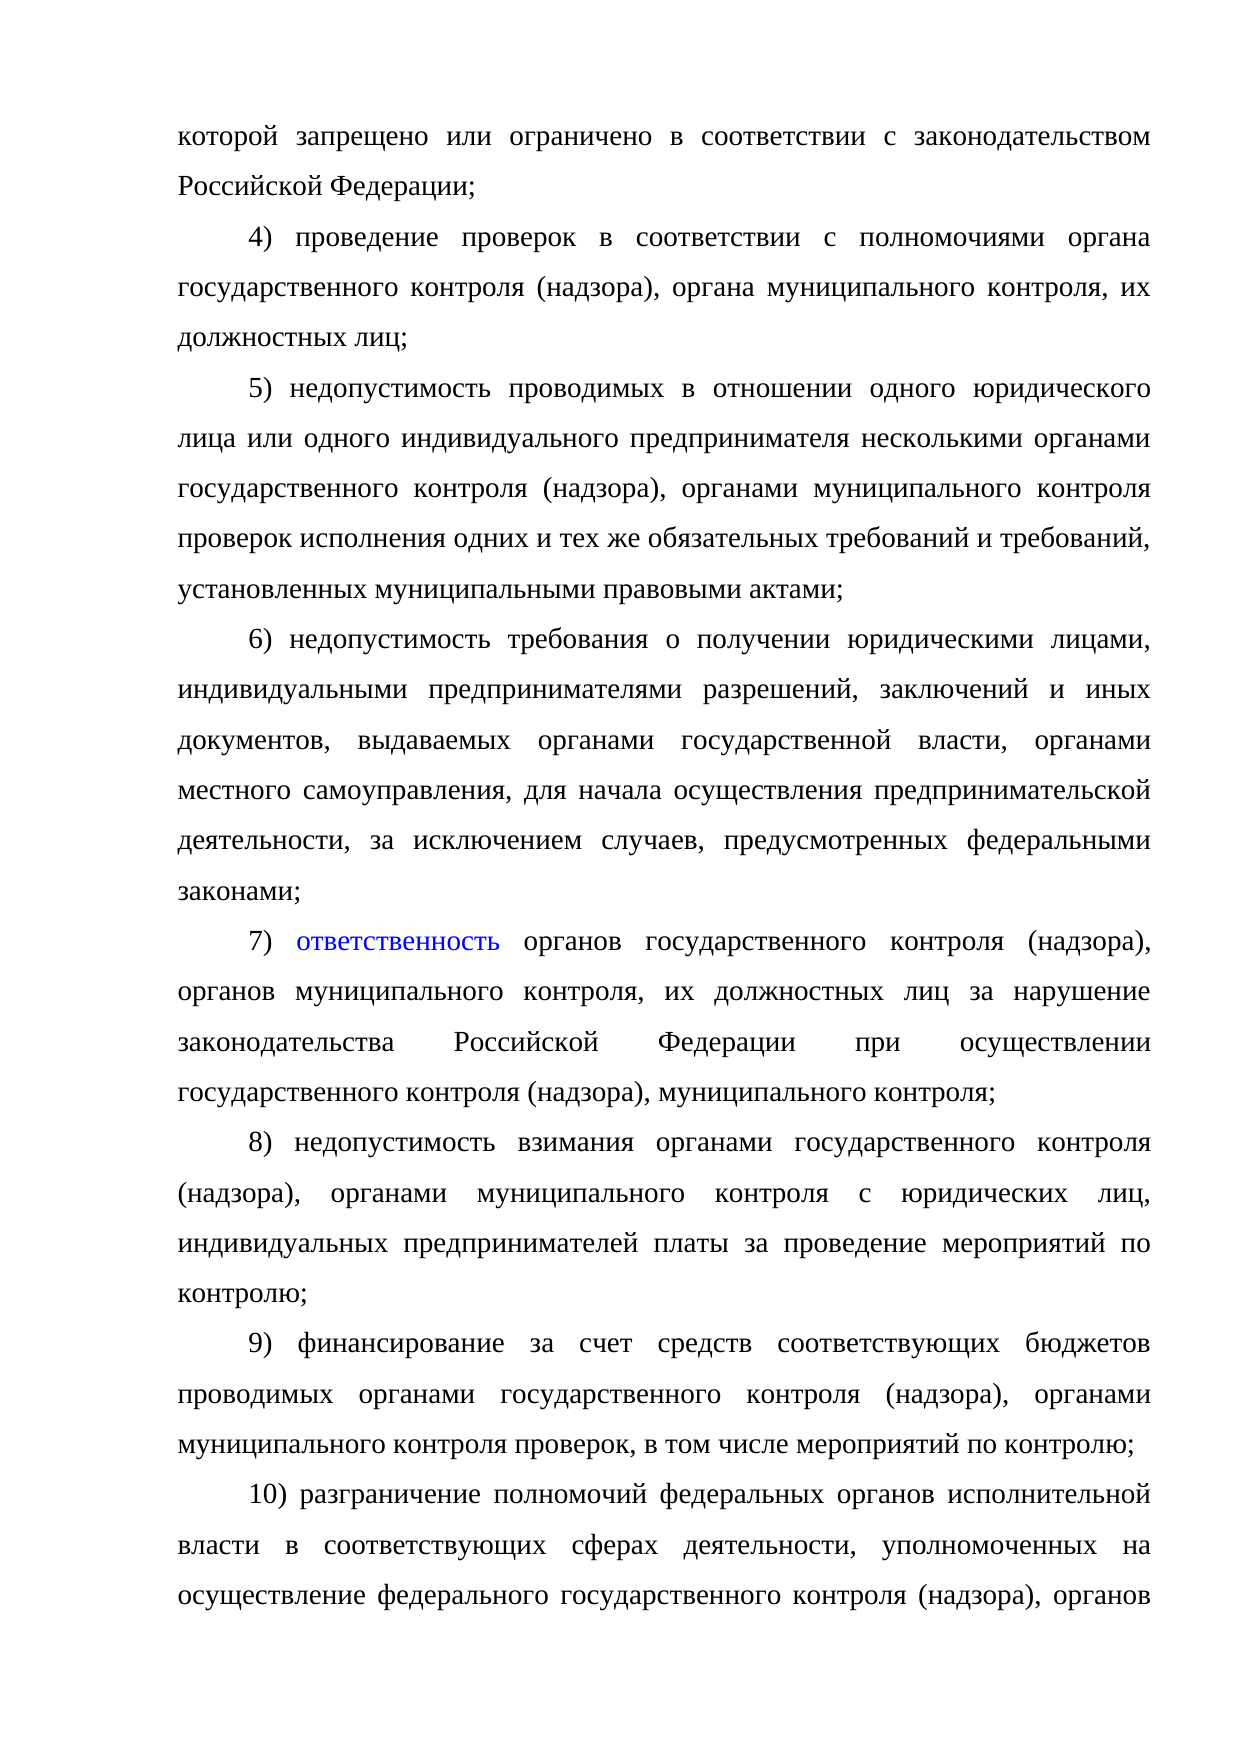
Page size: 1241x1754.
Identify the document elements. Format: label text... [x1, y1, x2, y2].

text 9) финансирование за счет средств соответствующих бюджетов проводимых органами государственного контроля (надзора), органами муниципального контроля проверок, в том числе мероприятий по контролю; [177, 1326, 1152, 1460]
text 7) ответственность органов государственного контроля (надзора), органов муниципального контроля, их должностных лиц за нарушение законодательства Российской Федерации при осуществлении государственного контроля (надзора), муниципального контроля; [177, 923, 1152, 1108]
text 4) проведение проверок в соответствии с полномочиями органа государственного контроля (надзора), органа муниципального контроля, их должностных лиц; [177, 219, 1152, 353]
text 5) недопустимость проводимых в отношении одного юридического лица или одного индивидуального предпринимателя несколькими органами государственного контроля (надзора), органами муниципального контроля проверок исполнения одних и тех же обязательных требований и требований, установленных муниципальными правовыми актами; [177, 370, 1152, 604]
text 8) недопустимость взимания органами государственного контроля (надзора), органами муниципального контроля с юридических лиц, индивидуальных предпринимателей платы за проведение мероприятий по контролю; [177, 1124, 1152, 1309]
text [177, 118, 1152, 202]
text 6) недопустимость требования о получении юридическими лицами, индивидуальными предпринимателями разрешений, заключений и иных документов, выдаваемых органами государственной власти, органами местного самоуправления, для начала осуществления предпринимательской деятельности, за исключением случаев, предусмотренных федеральными законами; [177, 621, 1152, 906]
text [177, 1477, 1152, 1611]
